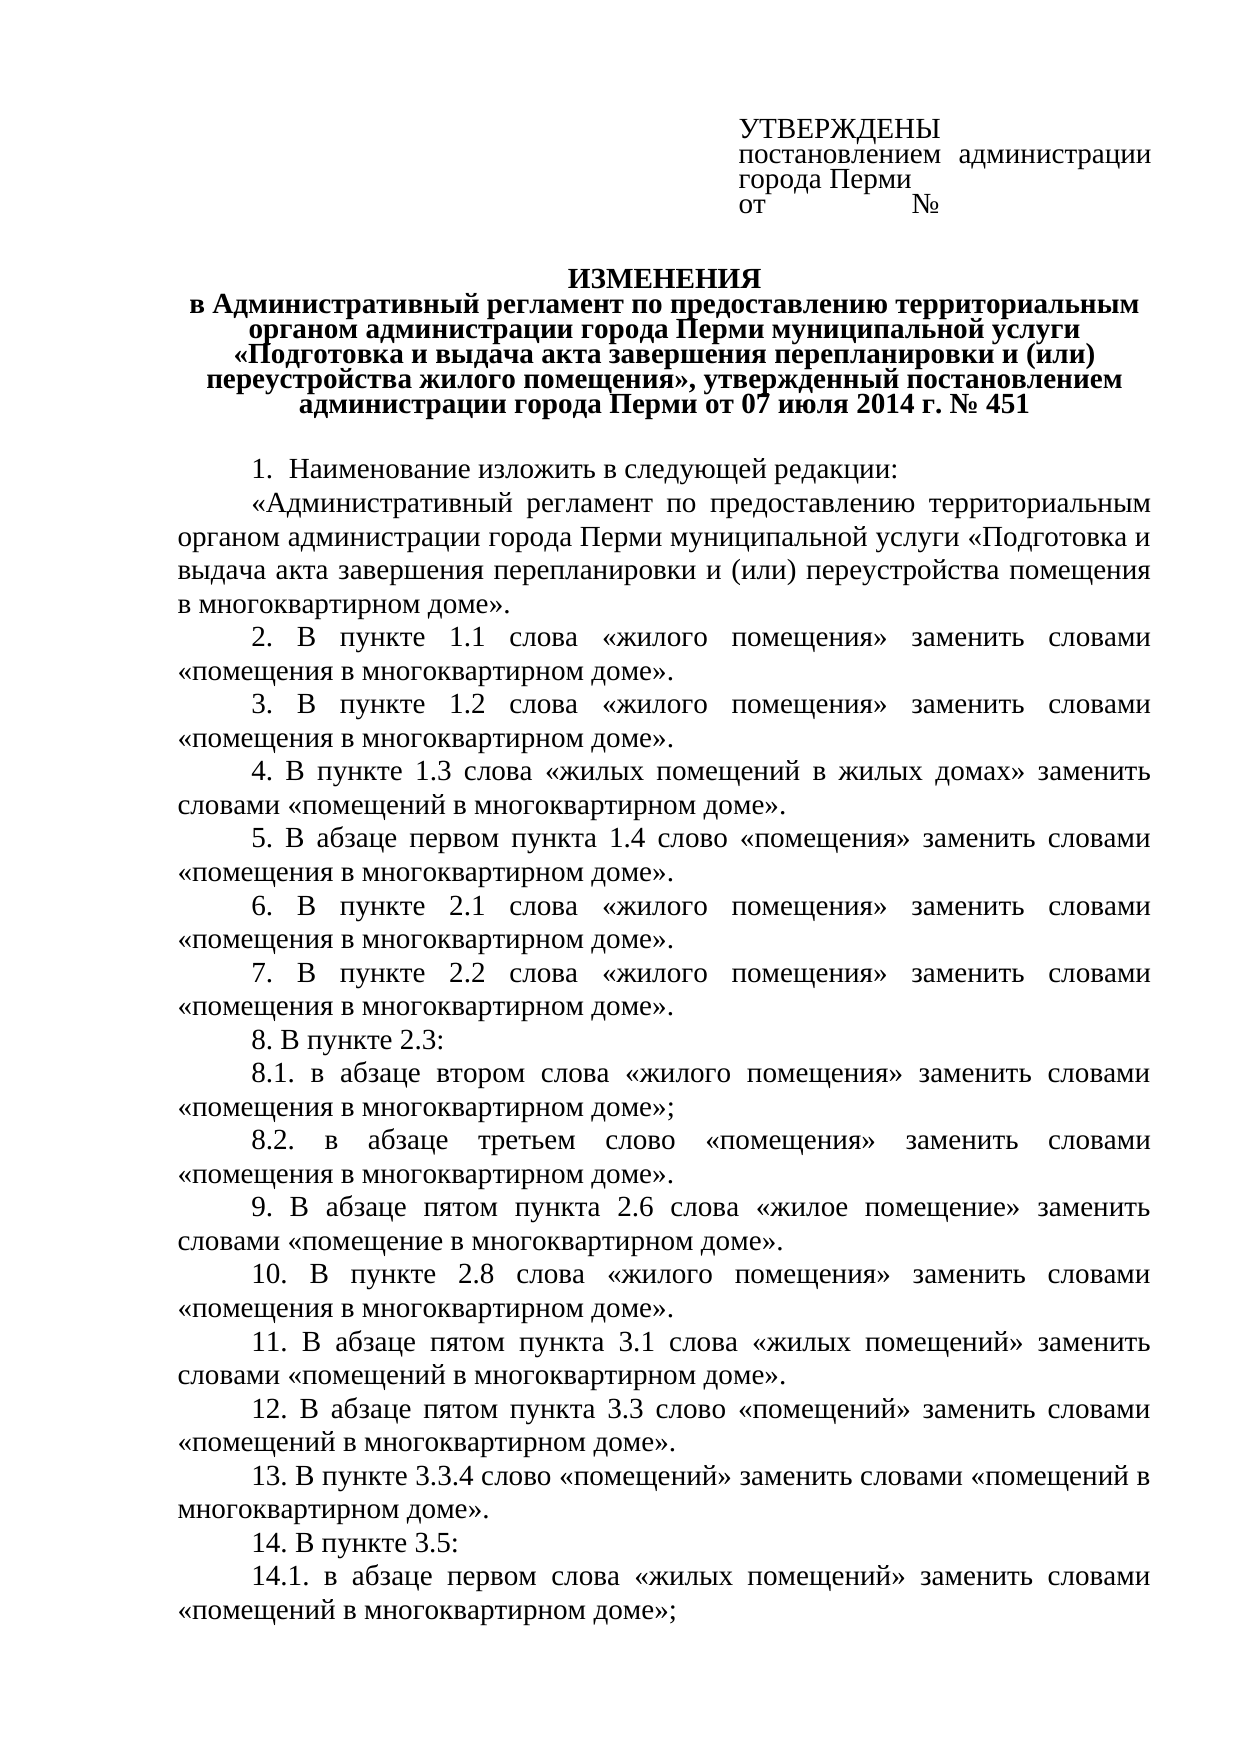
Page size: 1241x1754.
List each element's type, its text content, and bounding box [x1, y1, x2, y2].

list от № [738, 193, 1152, 218]
list УТВЕРЖДЕНЫ [738, 118, 1152, 143]
text 6. В пункте 2.1 слова «жилого помещения» заменить словами «помещения в многоквартирном доме». [177, 888, 1152, 955]
text 5. В абзаце первом пункта 1.4 слово «помещения» заменить словами «помещения в многоквартирном доме». [177, 821, 1152, 888]
text 8.1. в абзаце втором слова «жилого помещения» заменить словами «помещения в многоквартирном доме»; [177, 1055, 1152, 1122]
text 14.1. в абзаце первом слова «жилых помещений» заменить словами «помещений в многоквартирном доме»; [177, 1558, 1152, 1626]
text «Административный регламент по предоставлению территориальным органом администрации города Перми муниципальной услуги «Подготовка и выдача акта завершения перепланировки и (или) переустройства помещения в многоквартирном доме». [177, 485, 1152, 619]
text 11. В абзаце пятом пункта 3.1 слова «жилых помещений» заменить словами «помещений в многоквартирном доме». [177, 1324, 1152, 1391]
text 9. В абзаце пятом пункта 2.6 слова «жилое помещение» заменить словами «помещение в многоквартирном доме». [177, 1189, 1152, 1257]
text 10. В пункте 2.8 слова «жилого помещения» заменить словами «помещения в многоквартирном доме». [177, 1257, 1152, 1324]
list в Административный регламент по предоставлению территориальным органом администрации города Перми муниципальной услуги «Подготовка и выдача акта завершения перепланировки и (или) переустройства жилого помещения», утвержденный постановлением администрации города Перми от 07 июля 2014 г. № 451 [177, 293, 1152, 418]
text 12. В абзаце пятом пункта 3.3 слово «помещений» заменить словами «помещений в многоквартирном доме». [177, 1391, 1152, 1458]
text 14. В пункте 3.5: [177, 1525, 1152, 1558]
list ИЗМЕНЕНИЯ [177, 268, 1152, 293]
list постановлением администрации города Перми [738, 143, 1152, 193]
text 4. В пункте 1.3 слова «жилых помещений в жилых домах» заменить словами «помещений в многоквартирном доме». [177, 753, 1152, 821]
text 13. В пункте 3.3.4 слово «помещений» заменить словами «помещений в многоквартирном доме». [177, 1458, 1152, 1525]
text 8. В пункте 2.3: [177, 1022, 1152, 1055]
text 8.2. в абзаце третьем слово «помещения» заменить словами «помещения в многоквартирном доме». [177, 1122, 1152, 1189]
text 3. В пункте 1.2 слова «жилого помещения» заменить словами «помещения в многоквартирном доме». [177, 686, 1152, 753]
text 2. В пункте 1.1 слова «жилого помещения» заменить словами «помещения в многоквартирном доме». [177, 619, 1152, 686]
list Наименование изложить в следующей редакции: [251, 452, 1152, 485]
text 7. В пункте 2.2 слова «жилого помещения» заменить словами «помещения в многоквартирном доме». [177, 955, 1152, 1022]
